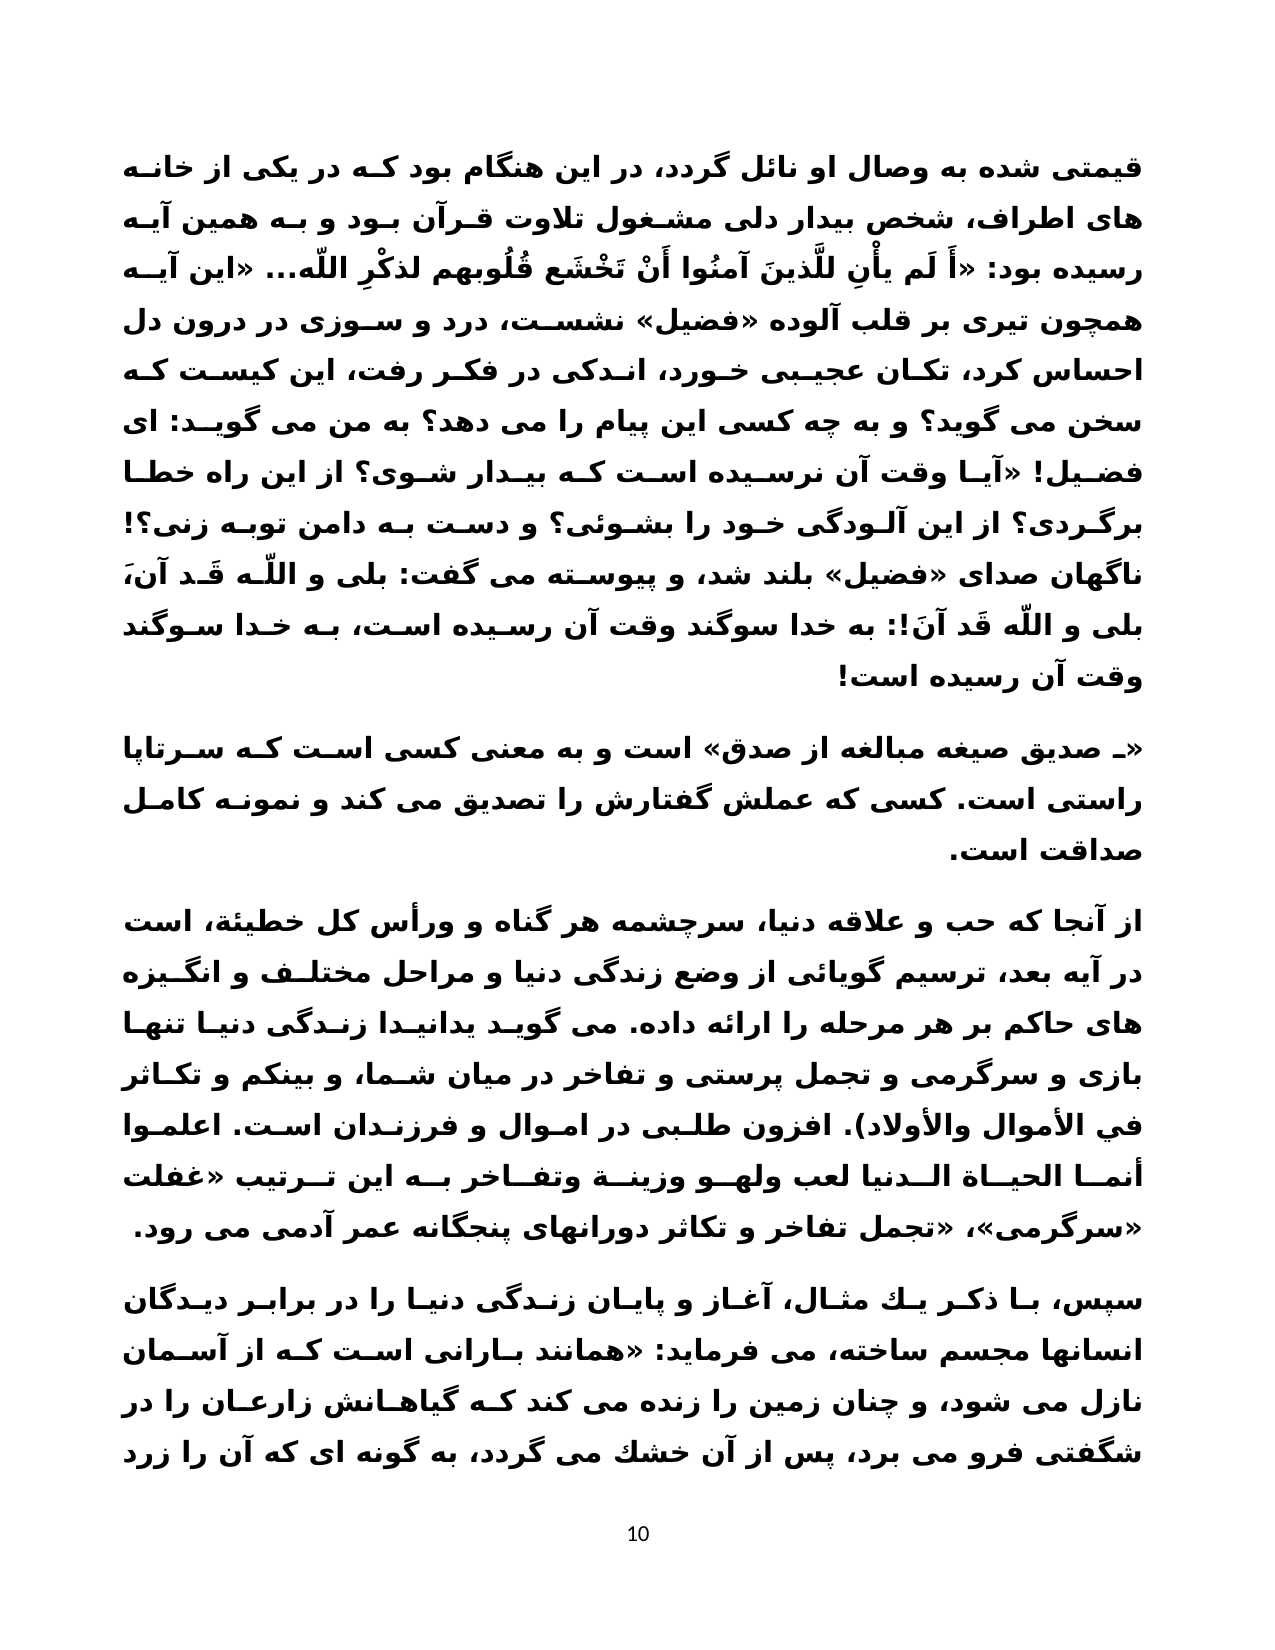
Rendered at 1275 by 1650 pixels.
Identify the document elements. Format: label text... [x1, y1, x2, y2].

text از آنجا که حب و علاقه دنیا، سرچشمه هر گناه و ورأس كل خطيئة، است در آیه بعد، ترسیم گویائی از وضع زندگی دنیا و مراحل مختلف و انگیزه های حاکم بر هر مرحله را ارائه داده. می گوید یدانیدا زندگی دنیا تنها بازی و سرگرمی و تجمل پرستی و تفاخر در میان شما، و بينكم و تكاثر في الأموال والأولاد). افزون طلبی در اموال و فرزندان است. اعلموا أنما الحياة الدنيا لعب ولهو وزينة وتفاخر به این ترتیب «غفلت «سرگرمی»، «تجمل تفاخر و تکاثر دورانهای پنجگانه عمر آدمی می رود. [122, 905, 1144, 1244]
text « صدیق صیغه مبالغه از صدق» است و به معنی کسی است که سرتاپا راستی است. کسی که عملش گفتارش را تصدیق می کند و نمونه کامل صداقت است. [122, 731, 1144, 867]
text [122, 150, 1144, 693]
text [122, 1282, 1144, 1469]
